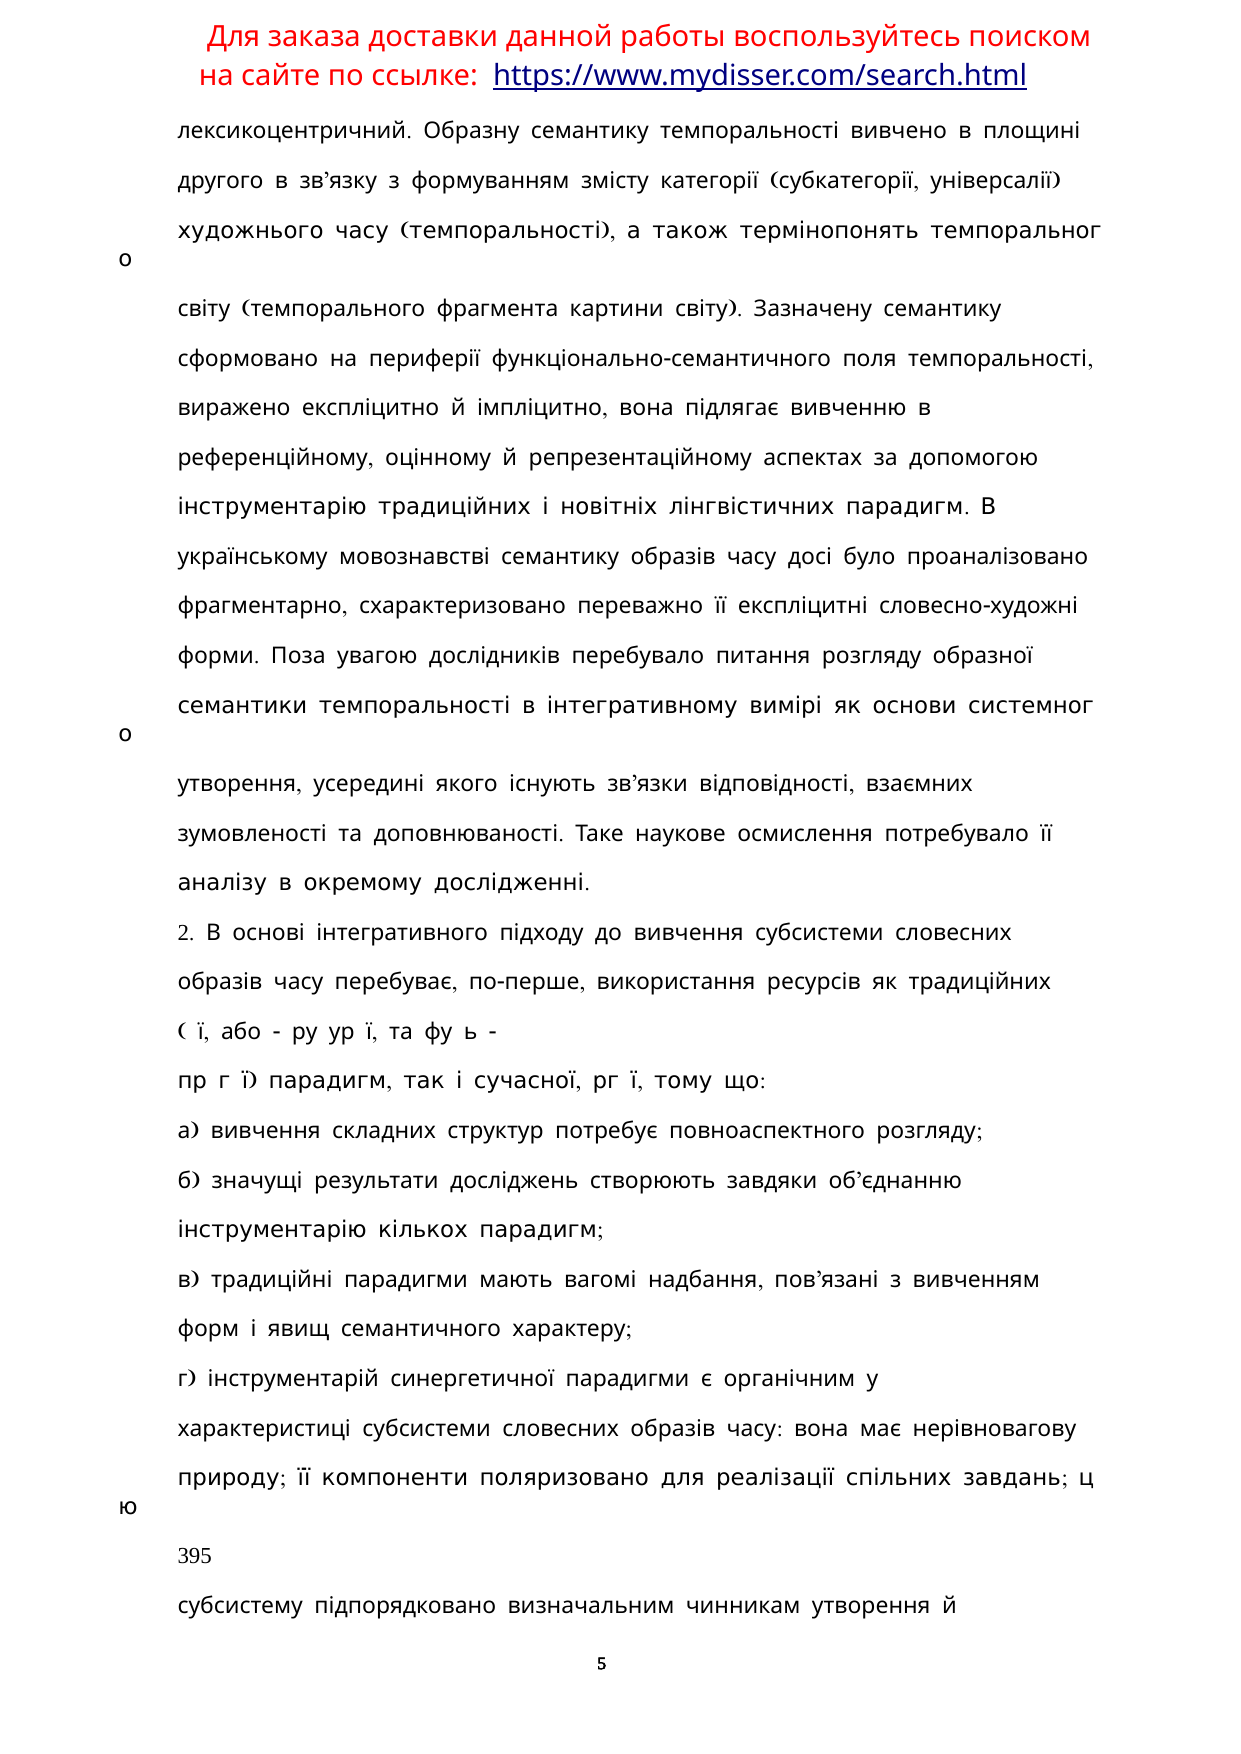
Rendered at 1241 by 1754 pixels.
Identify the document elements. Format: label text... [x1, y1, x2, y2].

text втрадиційніпарадигмимаютьвагомінадбанняпов’язанізвивченням [118, 1263, 1107, 1292]
text гінструментарійсинергетичноїпарадигмиєорганічниму [118, 1362, 1107, 1391]
text семантикитемпоральностівінтегративномувиміріякосновисистемного [118, 689, 1107, 747]
text інструментаріютрадиційнихіновітніхлінгвістичнихпарадигмВ [118, 491, 1107, 519]
text зумовленостітадоповнюваностіТакенауковеосмисленняпотребувалоїї [118, 817, 1107, 846]
text вираженоекспліцитнойімпліцитновонапідлягаєвивченнюв [118, 392, 1107, 420]
text бзначущірезультатидослідженьстворюютьзавдякиоб’єднанню [118, 1164, 1107, 1193]
text образівчасуперебуваєпопершевикористанняресурсівяктрадиційних [118, 966, 1107, 994]
text референційномуоцінномуйрепрезентаційномуаспектахзадопомогою [118, 441, 1107, 470]
text українськомумовознавствісемантикуобразівчасудосібулопроаналізовано [118, 540, 1107, 569]
text світутемпоральногофрагментакартинисвітуЗазначенусемантику [118, 292, 1107, 321]
text  [118, 1540, 1107, 1569]
text форміявищсемантичногохарактеру [118, 1313, 1107, 1342]
text пргїпарадигмтакісучасноїргїтомущо [118, 1065, 1107, 1094]
text сформованонапериферіїфункціональносемантичногополятемпоральності [118, 342, 1107, 371]
text характеристицісубсистемисловеснихобразівчасувонамаєнерівновагову [118, 1412, 1107, 1441]
text інструментаріюкількохпарадигм [118, 1214, 1107, 1242]
text утворенняусерединіякогоіснуютьзв’язкивідповідностівзаємних [118, 767, 1107, 796]
text аналізувокремомудослідженні [118, 867, 1107, 895]
text художньогочасутемпоральностіатакожтермінопонятьтемпорального [118, 214, 1107, 272]
text природуїїкомпонентиполяризованодляреалізаціїспільнихзавданьцю [118, 1462, 1107, 1519]
text лексикоцентричнийОбразнусемантикутемпоральностівивченовплощині [118, 115, 1107, 144]
text фрагментарносхарактеризованопереважноїїекспліцитнісловеснохудожні [118, 590, 1107, 619]
text Восновіінтегративногопідходудовивченнясубсистемисловесних [118, 916, 1107, 945]
text їаборуурїтафуь [118, 1015, 1107, 1044]
text субсистемупідпорядковановизначальнимчинникамутворенняй [118, 1589, 1107, 1618]
text другоговзв’язкузформуваннямзмістукатегоріїсубкатегоріїуніверсалії [118, 164, 1107, 193]
text авивченняскладнихструктурпотребуєповноаспектногорозгляду [118, 1114, 1107, 1143]
text формиПозаувагоюдослідниківперебувалопитаннярозглядуобразної [118, 639, 1107, 668]
